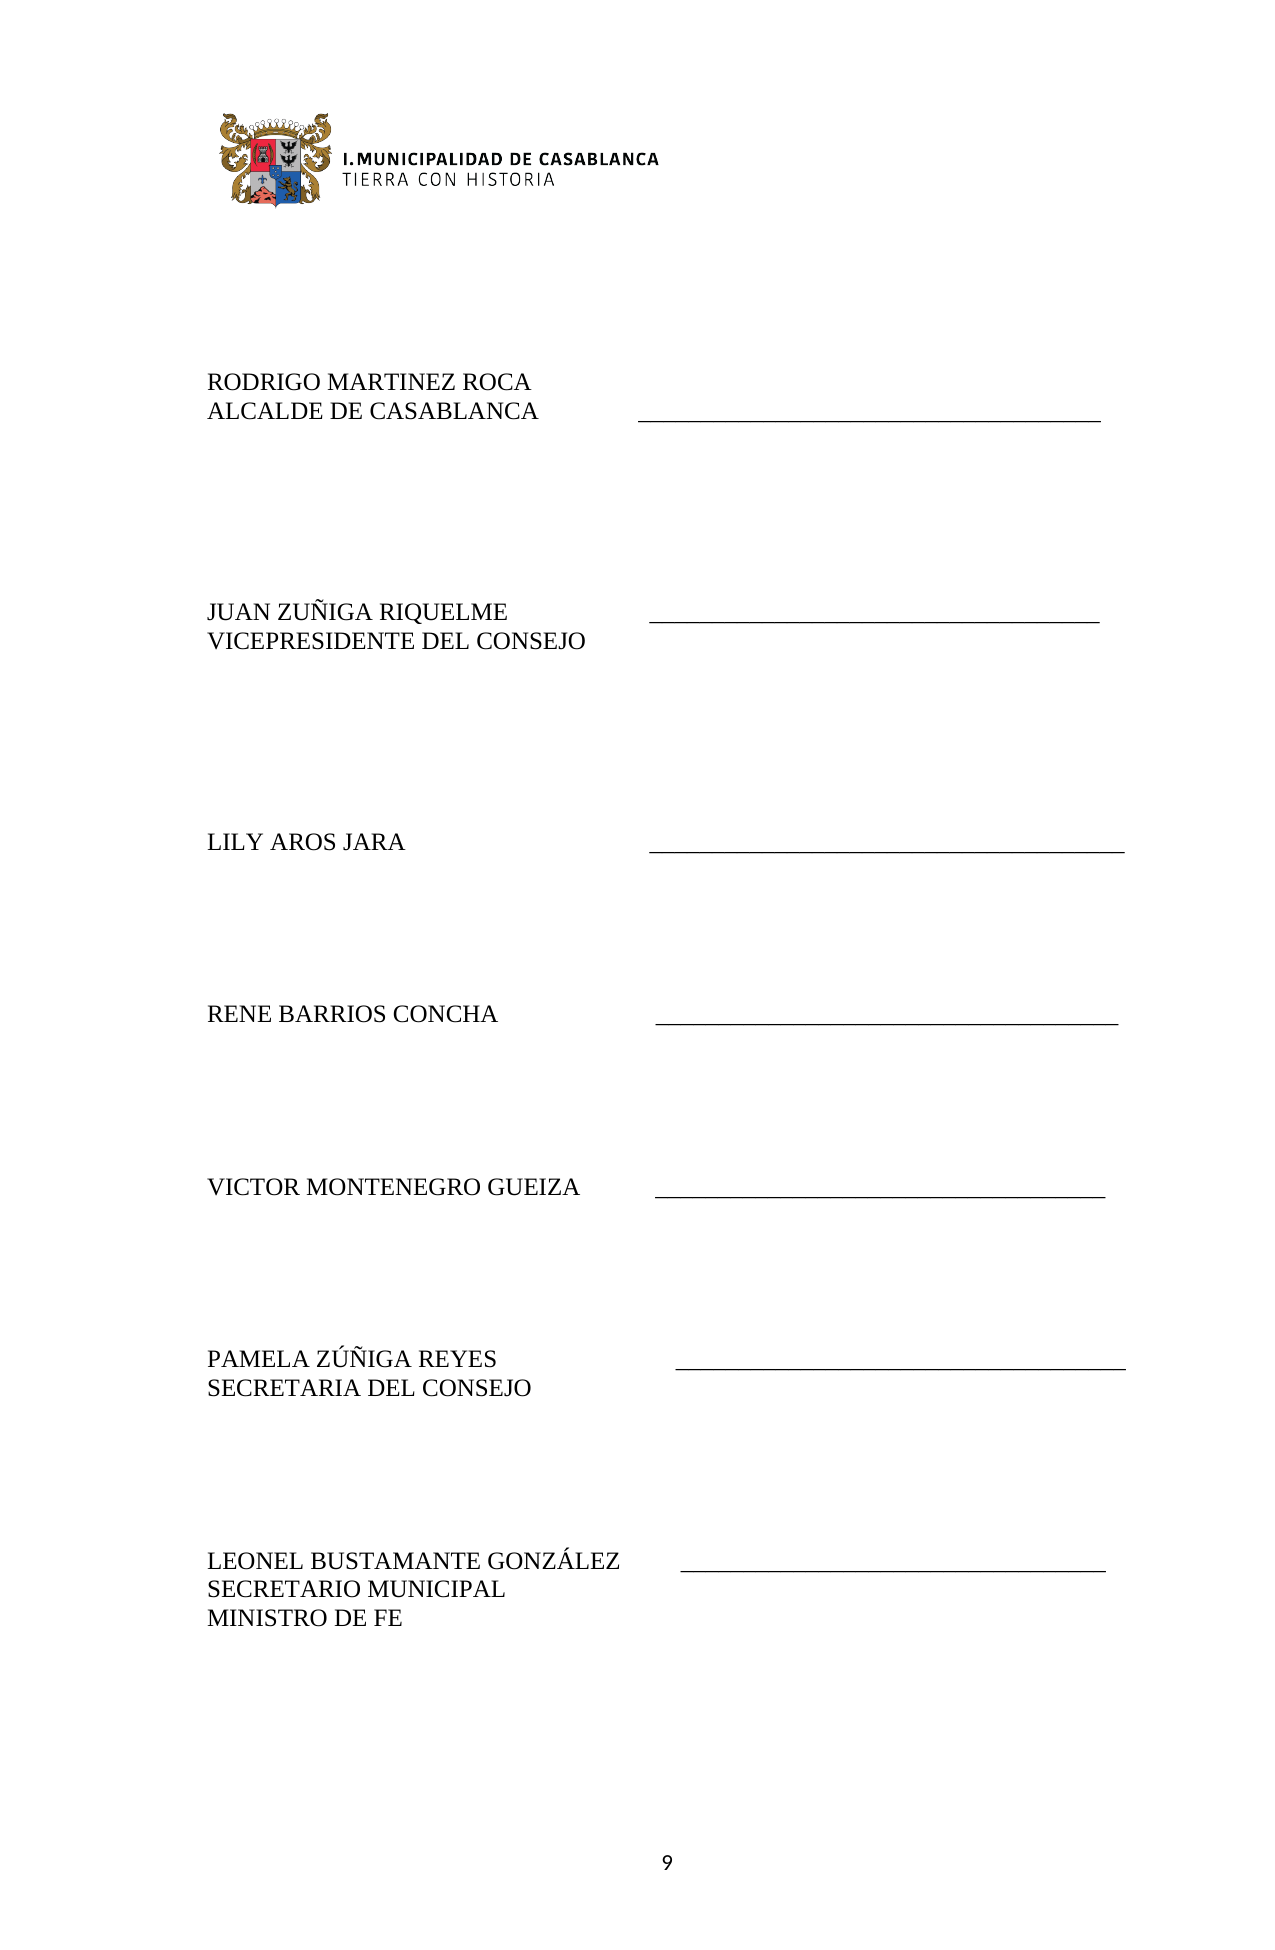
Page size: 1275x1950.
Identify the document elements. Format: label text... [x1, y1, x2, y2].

text LEONEL BUSTAMANTE GONZÁLEZ __________________________________ [207, 1546, 1127, 1574]
text RENE BARRIOS CONCHA _____________________________________ [207, 999, 1127, 1028]
text ALCALDE DE CASABLANCA _____________________________________ [207, 396, 1127, 424]
text MINISTRO DE FE [207, 1603, 1127, 1632]
text JUAN ZUÑIGA RIQUELME ____________________________________ [207, 597, 1127, 626]
text LILY AROS JARA ______________________________________ [207, 827, 1127, 856]
text PAMELA ZÚÑIGA REYES ____________________________________ [207, 1344, 1127, 1373]
picture [206, 73, 674, 252]
text VICEPRESIDENTE DEL CONSEJO [207, 626, 1127, 654]
text SECRETARIO MUNICIPAL [207, 1574, 1127, 1603]
text VICTOR MONTENEGRO GUEIZA ____________________________________ [207, 1172, 1127, 1201]
text RODRIGO MARTINEZ ROCA [207, 367, 1127, 396]
text SECRETARIA DEL CONSEJO [207, 1373, 1127, 1402]
